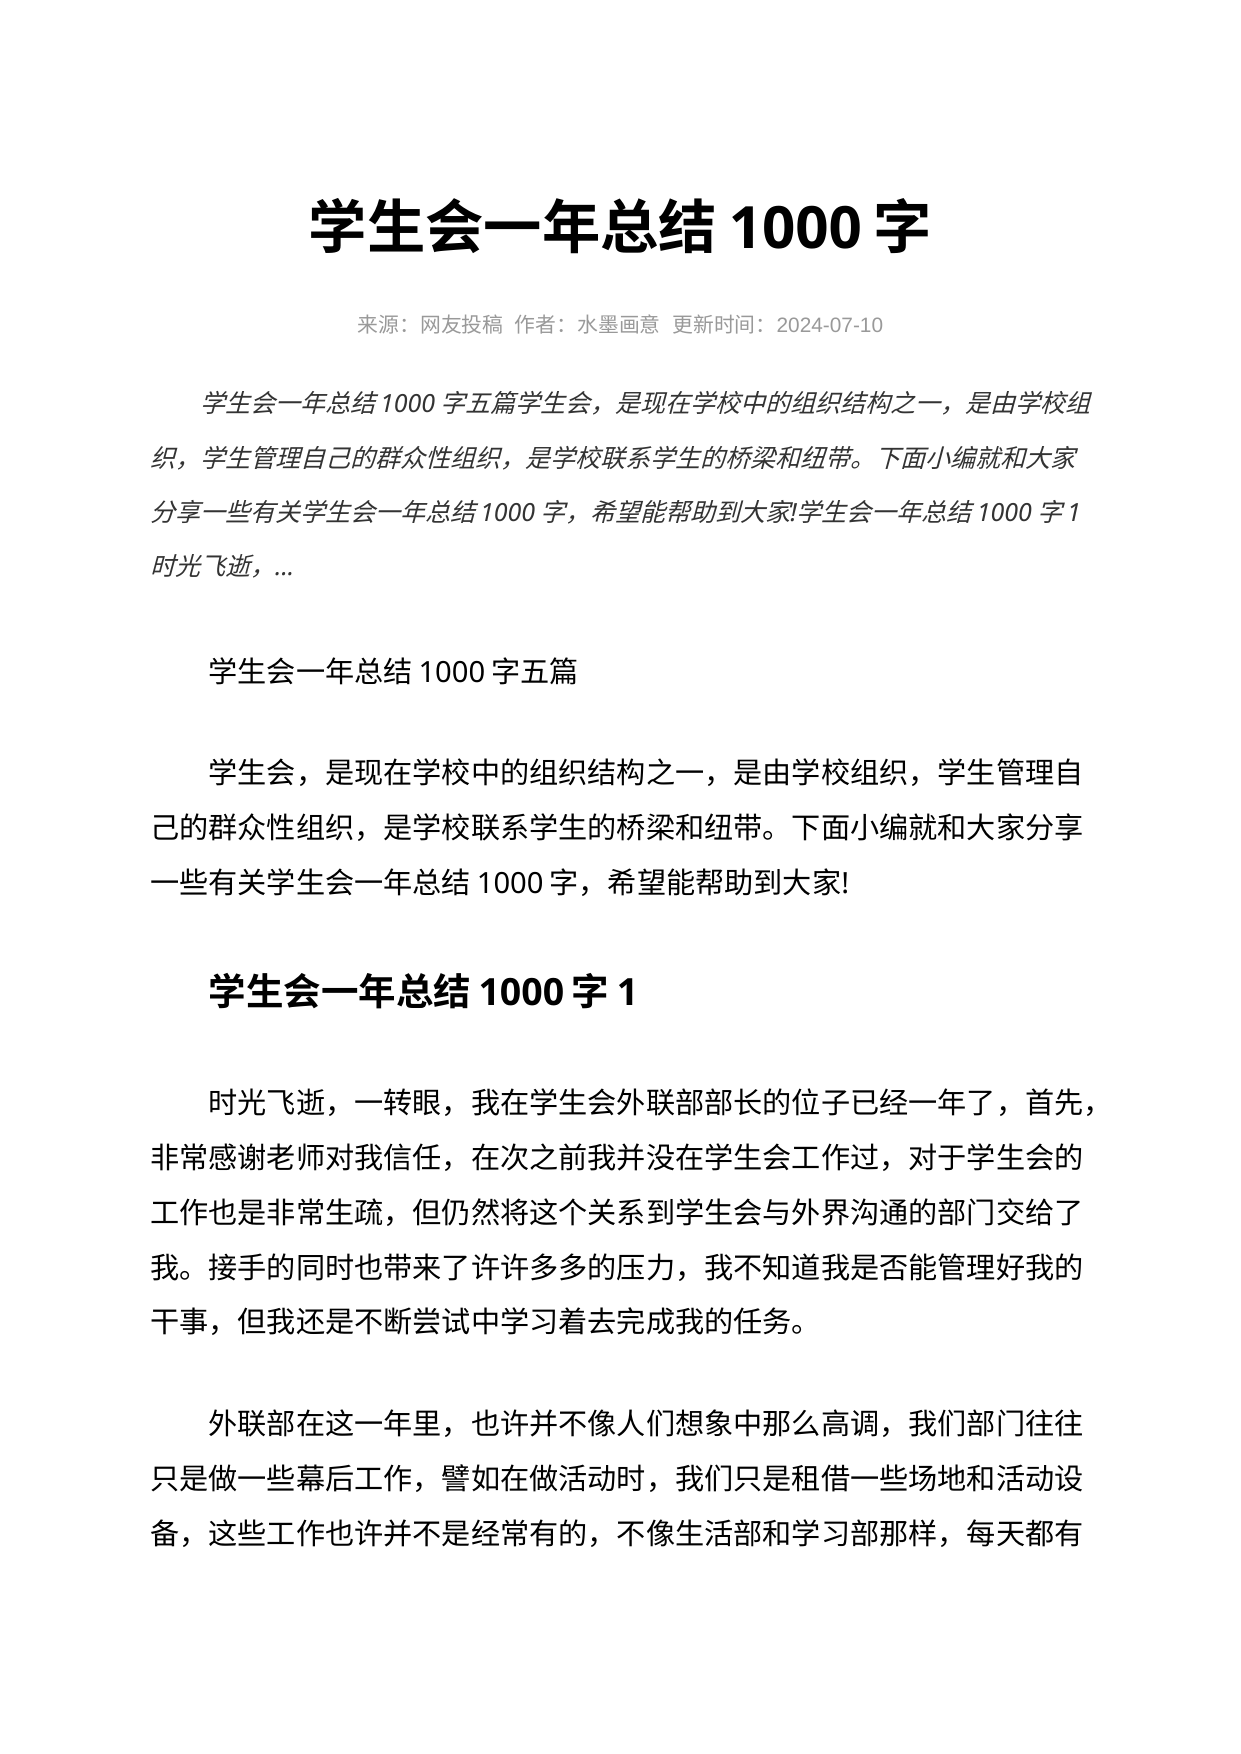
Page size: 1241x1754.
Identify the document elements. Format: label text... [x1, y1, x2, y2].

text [150, 1401, 1090, 1553]
text 来源：网友投稿 作者：水墨画意 更新时间：2024-07-10 [150, 313, 1090, 337]
text 学生会一年总结1000字五篇 [150, 648, 1090, 691]
text 学生会一年总结1000字1 [150, 962, 1090, 1016]
text 学生会，是现在学校中的组织结构之一，是由学校组织，学生管理自己的群众性组织，是学校联系学生的桥梁和纽带。下面小编就和大家分享一些有关学生会一年总结1000字，希望能帮助到大家! [150, 750, 1090, 902]
subtitle 学生会一年总结1000字 [150, 181, 1090, 266]
text 时光飞逝，一转眼，我在学生会外联部部长的位子已经一年了，首先，非常感谢老师对我信任，在次之前我并没在学生会工作过，对于学生会的工作也是非常生疏，但仍然将这个关系到学生会与外界沟通的部门交给了我。接手的同时也带来了许许多多的压力，我不知道我是否能管理好我的干事，但我还是不断尝试中学习着去完成我的任务。 [150, 1079, 1090, 1341]
text 学生会一年总结1000字五篇学生会，是现在学校中的组织结构之一，是由学校组织，学生管理自己的群众性组织，是学校联系学生的桥梁和纽带。下面小编就和大家分享一些有关学生会一年总结1000字，希望能帮助到大家!学生会一年总结1000字1时光飞逝，... [150, 384, 1090, 583]
